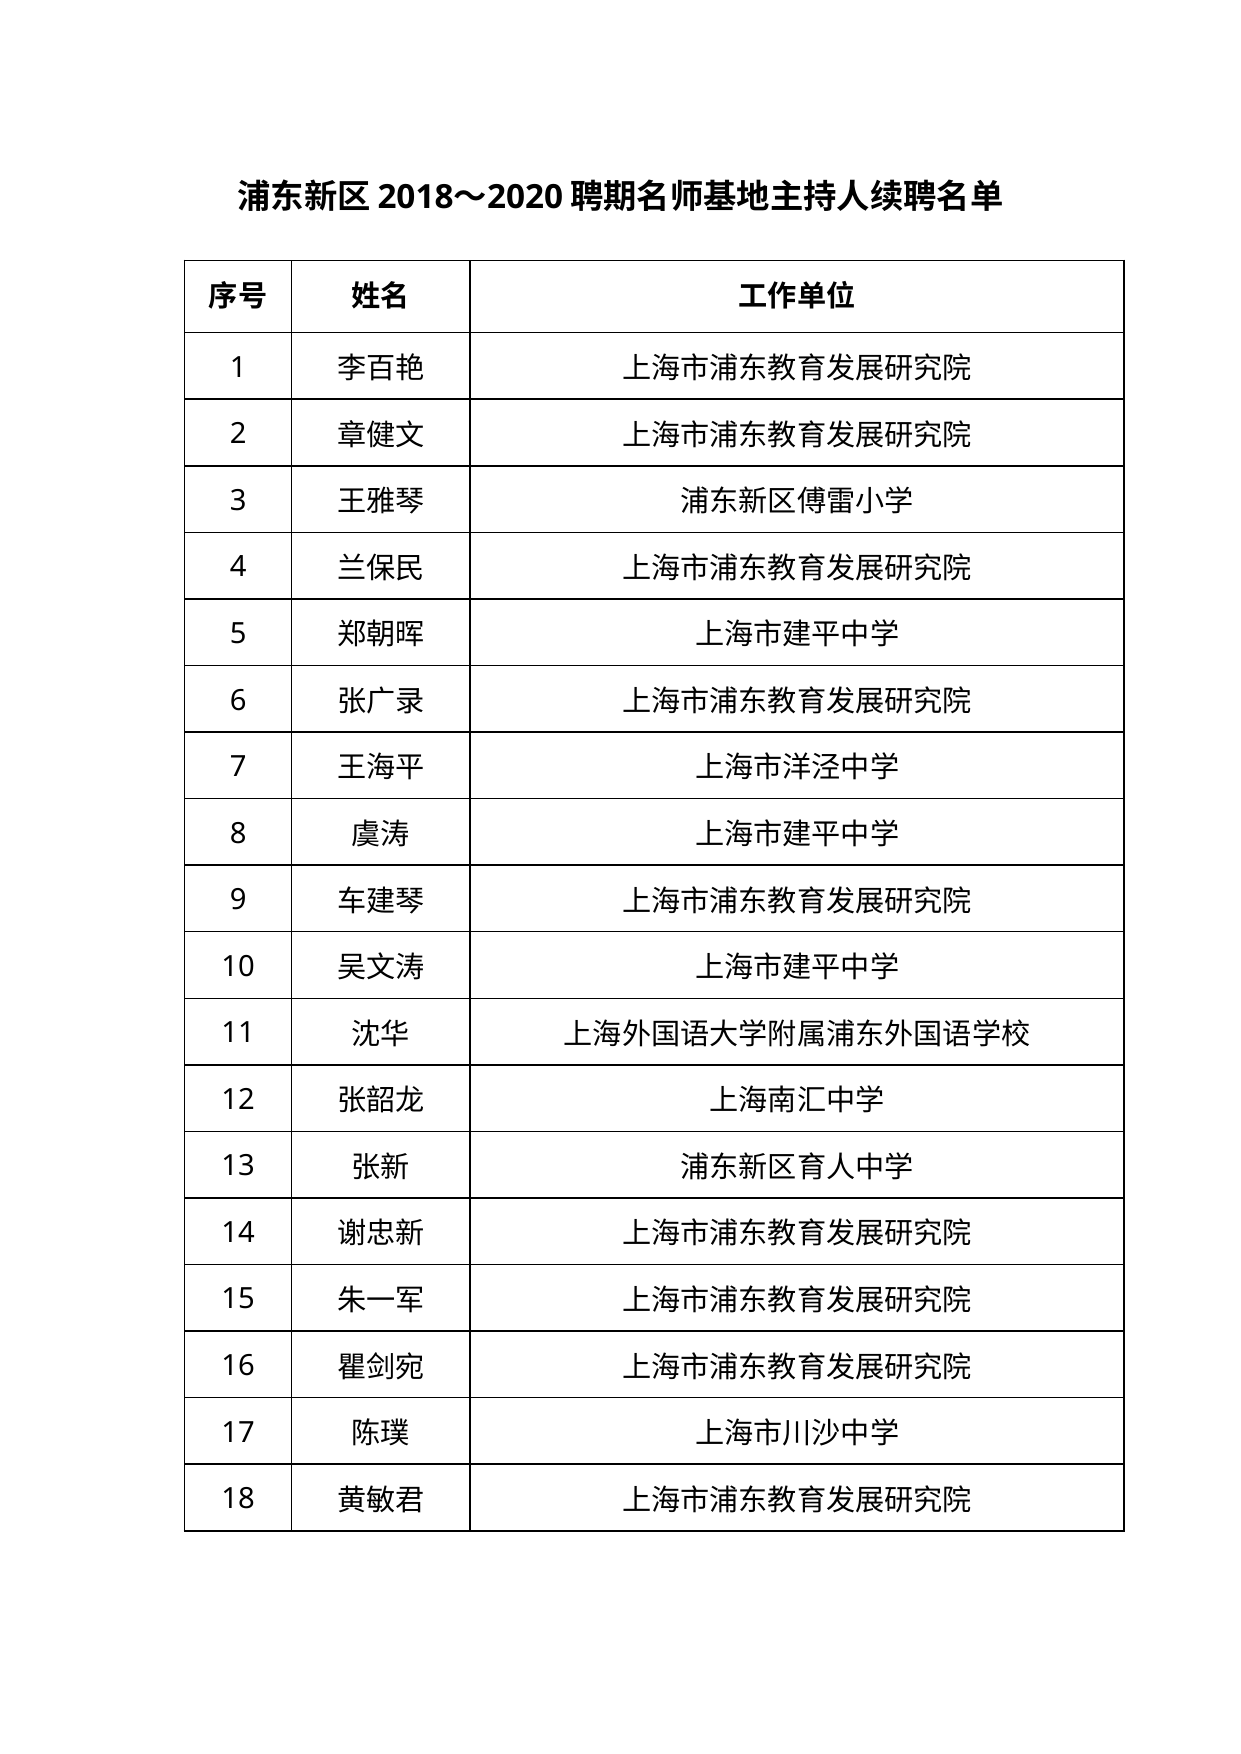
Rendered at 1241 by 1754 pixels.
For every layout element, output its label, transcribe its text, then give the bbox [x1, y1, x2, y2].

table_cell 张广录 [292, 666, 469, 731]
table_cell 上海市建平中学 [471, 932, 1123, 997]
table_cell 车建琴 [292, 866, 469, 931]
table_cell 17 [185, 1398, 291, 1463]
table_cell 15 [185, 1265, 291, 1330]
table_cell 13 [185, 1132, 291, 1197]
table_cell 沈华 [292, 999, 469, 1064]
table_cell 兰保民 [292, 533, 469, 598]
table_cell 上海外国语大学附属浦东外国语学校 [471, 999, 1123, 1064]
table_cell 黄敏君 [292, 1465, 469, 1530]
table_cell 郑朝晖 [292, 600, 469, 664]
table_cell 章健文 [292, 400, 469, 465]
table_cell 上海市浦东教育发展研究院 [471, 533, 1123, 598]
table_cell 谢忠新 [292, 1199, 469, 1264]
table_cell 浦东新区育人中学 [471, 1132, 1123, 1197]
table_cell 8 [185, 799, 291, 864]
table_cell 上海市浦东教育发展研究院 [471, 866, 1123, 931]
table_cell 14 [185, 1199, 291, 1264]
table_cell 上海市建平中学 [471, 799, 1123, 864]
table_cell 上海市浦东教育发展研究院 [471, 1199, 1123, 1264]
table_cell 王雅琴 [292, 467, 469, 531]
table_cell 4 [185, 533, 291, 598]
table_cell 1 [185, 333, 291, 398]
table_cell 张韶龙 [292, 1066, 469, 1131]
table_cell 上海南汇中学 [471, 1066, 1123, 1131]
table_cell 上海市建平中学 [471, 600, 1123, 664]
table_cell 上海市浦东教育发展研究院 [471, 1265, 1123, 1330]
table_cell 上海市浦东教育发展研究院 [471, 400, 1123, 465]
table_cell 上海市川沙中学 [471, 1398, 1123, 1463]
table_cell 6 [185, 666, 291, 731]
table_cell 上海市浦东教育发展研究院 [471, 1465, 1123, 1530]
table_header 序号 [185, 261, 291, 332]
text 浦东新区2018～2020聘期名师基地主持人续聘名单 [187, 162, 1053, 227]
table_cell 上海市浦东教育发展研究院 [471, 666, 1123, 731]
table_cell 王海平 [292, 733, 469, 798]
table_cell 9 [185, 866, 291, 931]
table_cell 10 [185, 932, 291, 997]
table_cell 3 [185, 467, 291, 531]
table_cell 18 [185, 1465, 291, 1530]
table_cell 朱一军 [292, 1265, 469, 1330]
table_cell 吴文涛 [292, 932, 469, 997]
table_cell 7 [185, 733, 291, 798]
table_cell 张新 [292, 1132, 469, 1197]
table_cell 16 [185, 1332, 291, 1397]
table_header 姓名 [292, 261, 469, 332]
table_cell 上海市浦东教育发展研究院 [471, 333, 1123, 398]
table_header 工作单位 [471, 261, 1123, 332]
table_cell 浦东新区傅雷小学 [471, 467, 1123, 531]
table_cell 瞿剑宛 [292, 1332, 469, 1397]
table_cell 12 [185, 1066, 291, 1131]
table_cell 虞涛 [292, 799, 469, 864]
table_cell 2 [185, 400, 291, 465]
table_cell 李百艳 [292, 333, 469, 398]
table_cell 上海市浦东教育发展研究院 [471, 1332, 1123, 1397]
table_cell 5 [185, 600, 291, 664]
table_cell 上海市洋泾中学 [471, 733, 1123, 798]
table_cell 11 [185, 999, 291, 1064]
table_cell 陈璞 [292, 1398, 469, 1463]
